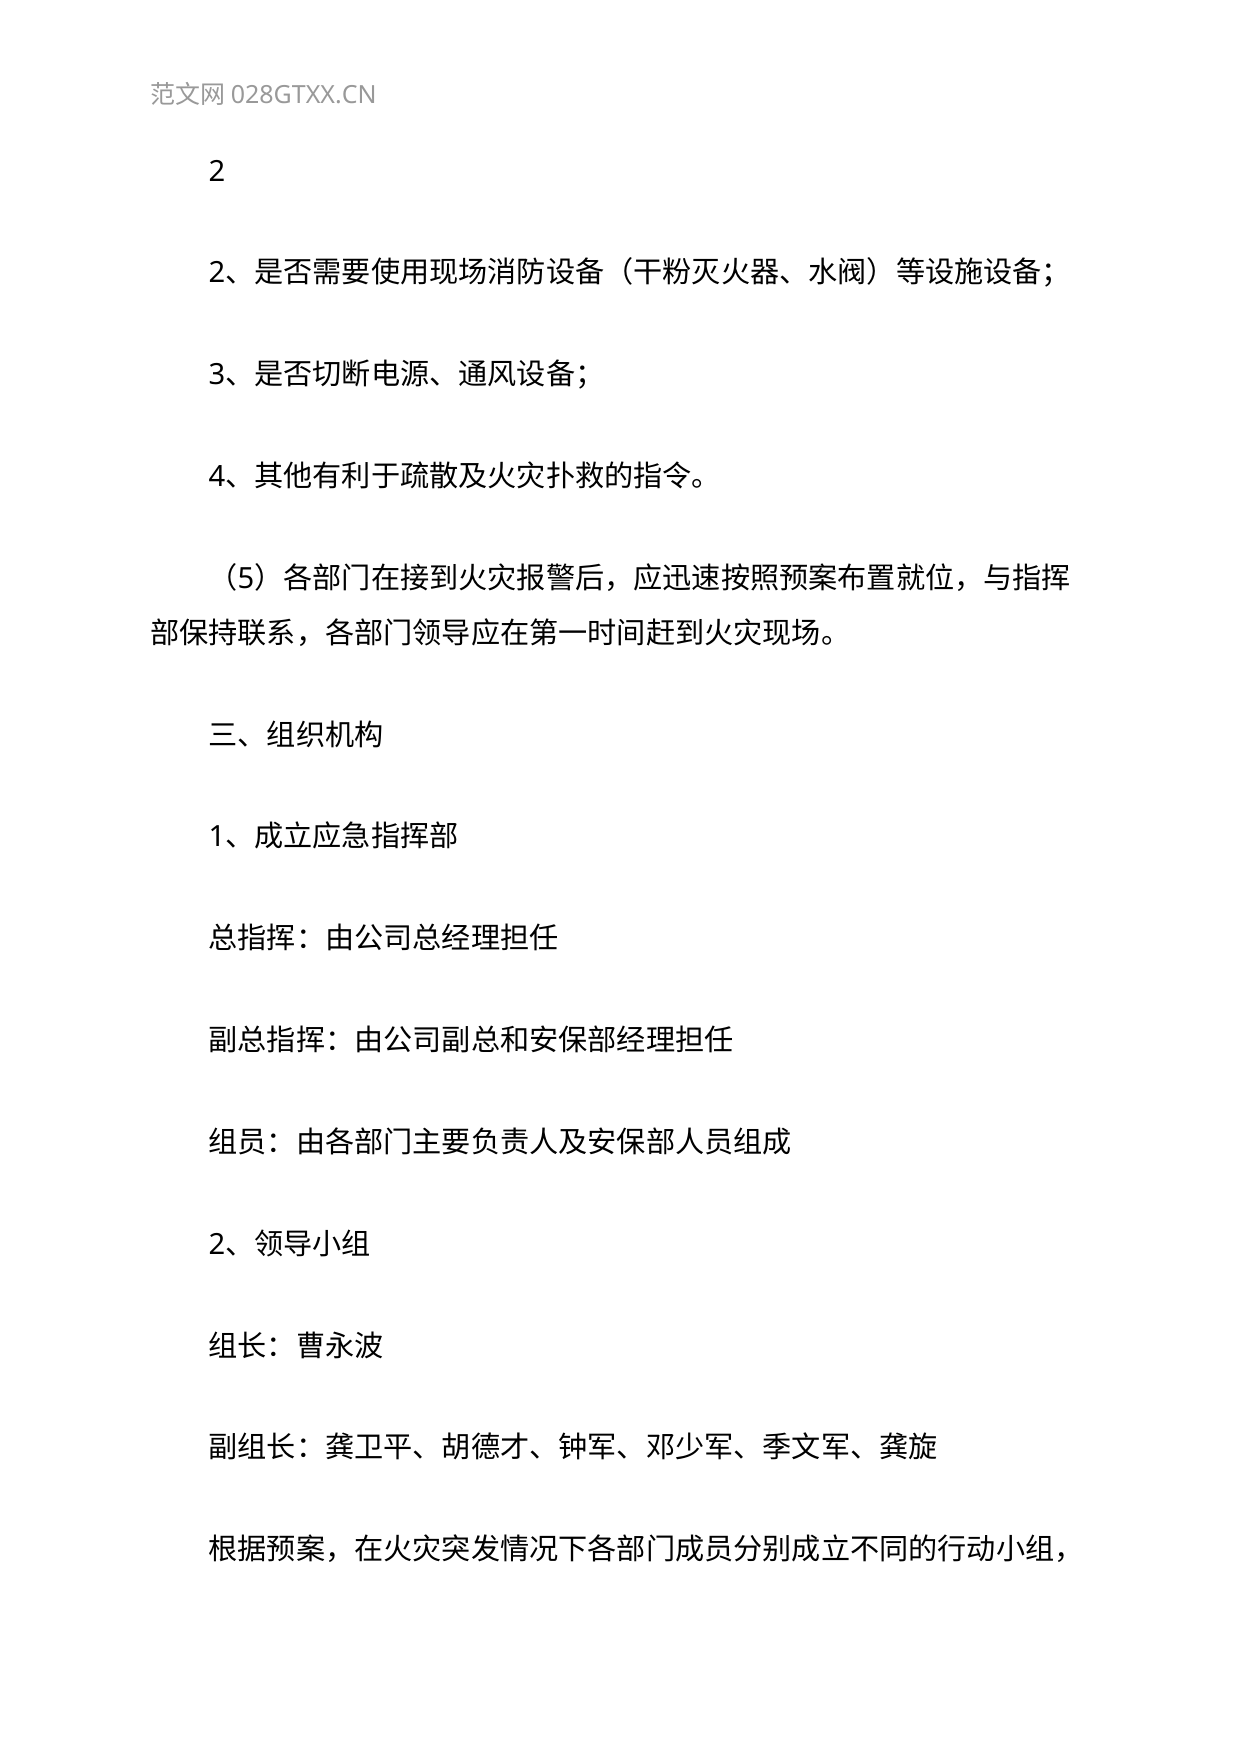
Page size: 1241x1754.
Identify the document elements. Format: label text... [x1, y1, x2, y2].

text 3、是否切断电源、通风设备； [150, 350, 1090, 393]
text 三、组织机构 [150, 711, 1090, 753]
text 2、是否需要使用现场消防设备（干粉灭火器、水阀）等设施设备； [150, 248, 1090, 291]
text 总指挥：由公司总经理担任 [150, 915, 1090, 957]
text 4、其他有利于疏散及火灾扑救的指令。 [150, 452, 1090, 495]
text 1、成立应急指挥部 [150, 813, 1090, 855]
text （5）各部门在接到火灾报警后，应迅速按照预案布置就位，与指挥部保持联系，各部门领导应在第一时间赶到火灾现场。 [150, 554, 1090, 652]
text 2、领导小组 [150, 1220, 1090, 1263]
text 组员：由各部门主要负责人及安保部人员组成 [150, 1118, 1090, 1161]
text 组长：曹永波 [150, 1322, 1090, 1364]
text 副组长：龚卫平、胡德才、钟军、邓少军、季文军、龚旋 [150, 1424, 1090, 1466]
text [150, 1526, 1090, 1568]
text 2 [150, 150, 1090, 190]
text 副总指挥：由公司副总和安保部经理担任 [150, 1017, 1090, 1059]
